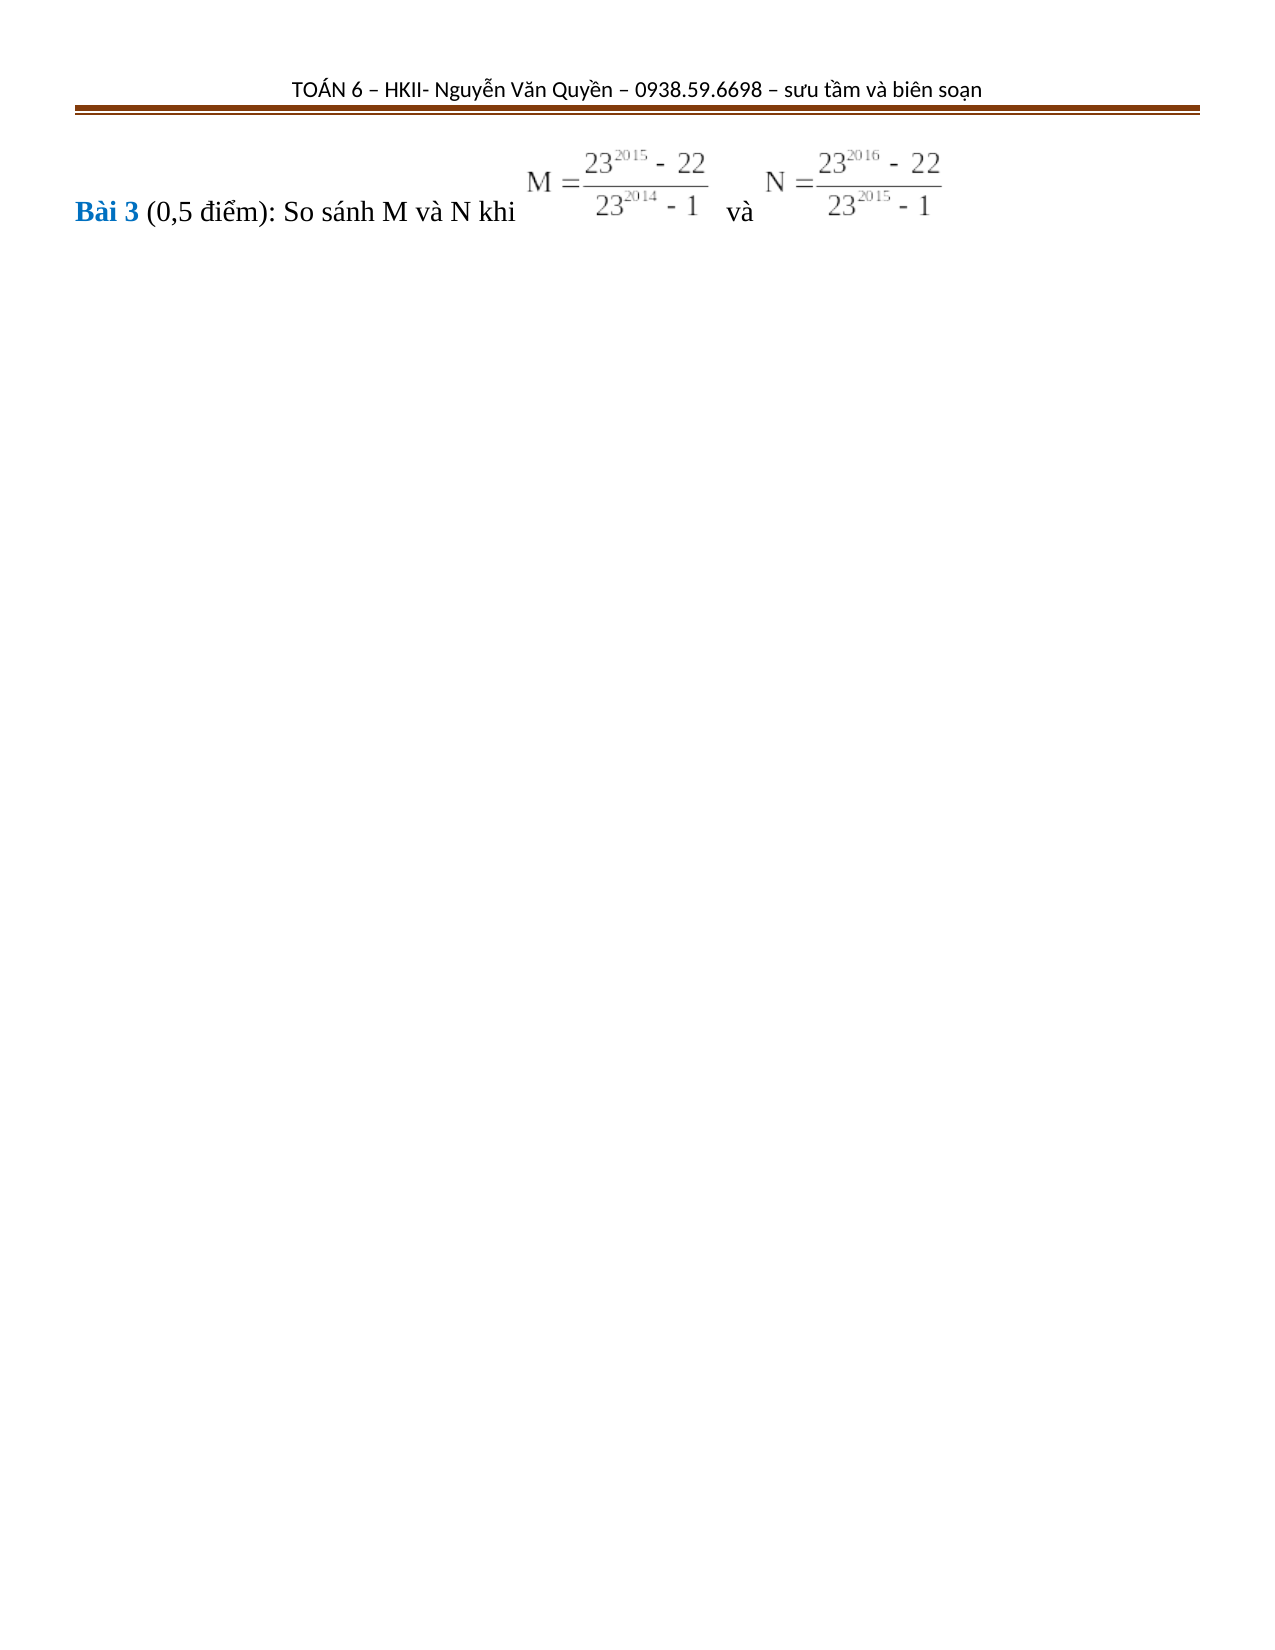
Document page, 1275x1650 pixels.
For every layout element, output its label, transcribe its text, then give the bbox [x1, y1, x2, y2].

text Bài 3 (0,5 điểm): So sánh M và N khi và [75, 142, 1200, 228]
